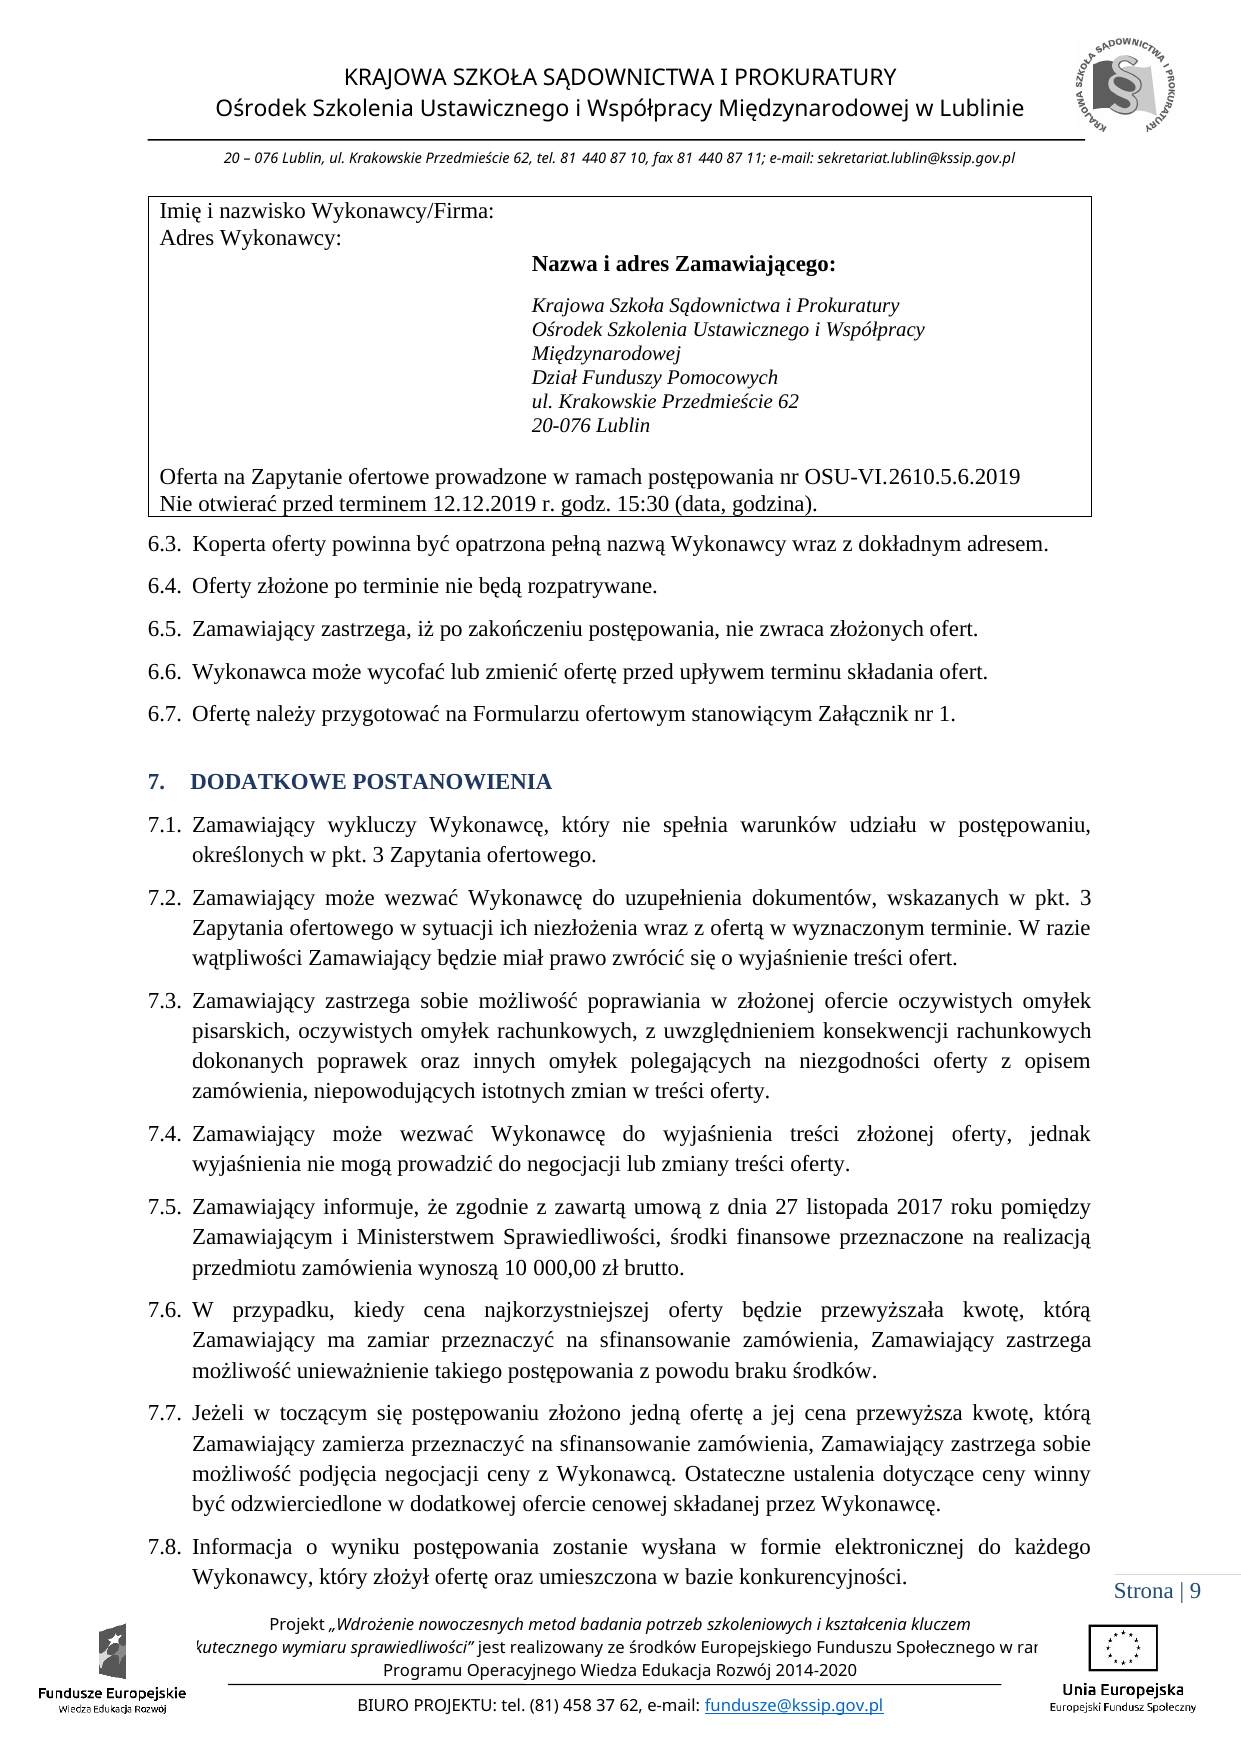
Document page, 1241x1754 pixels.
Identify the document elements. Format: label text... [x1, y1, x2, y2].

list Koperta oferty powinna być opatrzona pełną nazwą Wykonawcy wraz z dokładnym adresem. [148, 529, 1093, 556]
list Zamawiający informuje, że zgodnie z zawartą umową z dnia 27 listopada 2017 roku pomiędzy Zamawiającym i Ministerstwem Sprawiedliwości, środki finansowe przeznaczone na realizacją przedmiotu zamówienia wynoszą 10 000,00 zł brutto. [148, 1193, 1093, 1280]
list Oferty złożone po terminie nie będą rozpatrywane. [148, 572, 1093, 599]
list Informacja o wyniku postępowania zostanie wysłana w formie elektronicznej do każdego Wykonawcy, który złożył ofertę oraz umieszczona w bazie konkurencyjności. [148, 1533, 1093, 1589]
list Zamawiający może wezwać Wykonawcę do wyjaśnienia treści złożonej oferty, jednak wyjaśnienia nie mogą prowadzić do negocjacji lub zmiany treści oferty. [148, 1120, 1093, 1177]
picture [1075, 37, 1176, 133]
list Ofertę należy przygotować na Formularzu ofertowym stanowiącym Załącznik nr 1. [148, 700, 1093, 727]
list Zamawiający może wezwać Wykonawcę do uzupełnienia dokumentów, wskazanych w pkt. 3 Zapytania ofertowego w sytuacji ich niezłożenia wraz z ofertą w wyznaczonym terminie. W razie wątpliwości Zamawiający będzie miał prawo zwrócić się o wyjaśnienie treści ofert. [148, 884, 1093, 971]
picture [1035, 1610, 1208, 1723]
picture [25, 1610, 197, 1722]
list DODATKOWE POSTANOWIENIA [148, 768, 1093, 794]
list W przypadku, kiedy cena najkorzystniejszej oferty będzie przewyższała kwotę, którą Zamawiający ma zamiar przeznaczyć na sfinansowanie zamówienia, Zamawiający zastrzega możliwość unieważnienie takiego postępowania z powodu braku środków. [148, 1296, 1093, 1383]
list Zamawiający zastrzega sobie możliwość poprawiania w złożonej ofercie oczywistych omyłek pisarskich, oczywistych omyłek rachunkowych, z uwzględnieniem konsekwencji rachunkowych dokonanych poprawek oraz innych omyłek polegających na niezgodności oferty z opisem zamówienia, niepowodujących istotnych zmian w treści oferty. [148, 987, 1093, 1104]
list Zamawiający wykluczy Wykonawcę, który nie spełnia warunków udziału w postępowaniu, określonych w pkt. 3 Zapytania ofertowego. [148, 811, 1093, 867]
list Wykonawca może wycofać lub zmienić ofertę przed upływem terminu składania ofert. [148, 658, 1093, 684]
list Jeżeli w toczącym się postępowaniu złożono jedną ofertę a jej cena przewyższa kwotę, którą Zamawiający zamierza przeznaczyć na sfinansowanie zamówienia, Zamawiający zastrzega sobie możliwość podjęcia negocjacji ceny z Wykonawcą. Ostateczne ustalenia dotyczące ceny winny być odzwierciedlone w dodatkowej ofercie cenowej składanej przez Wykonawcę. [148, 1399, 1093, 1516]
table_header Imię i nazwisko Wykonawcy/Firma: Adres Wykonawcy: Nazwa i adres Zamawiającego: Krajowa Szkoła Sądownictwa i Prokuratury Ośrodek Szkolenia Ustawicznego i Współpracy Międzynarodowej Dział Funduszy Pomocowych ul. Krakowskie Przedmieście 62 20-076 Lublin Oferta na Zapytanie ofertowe prowadzone w ramach postępowania nr OSU-VI.2610.5.6.2019 Nie otwierać przed terminem 12.12.2019 r. godz. 15:30 (data, godzina). [149, 197, 1091, 516]
list Zamawiający zastrzega, iż po zakończeniu postępowania, nie zwraca złożonych ofert. [148, 615, 1093, 641]
